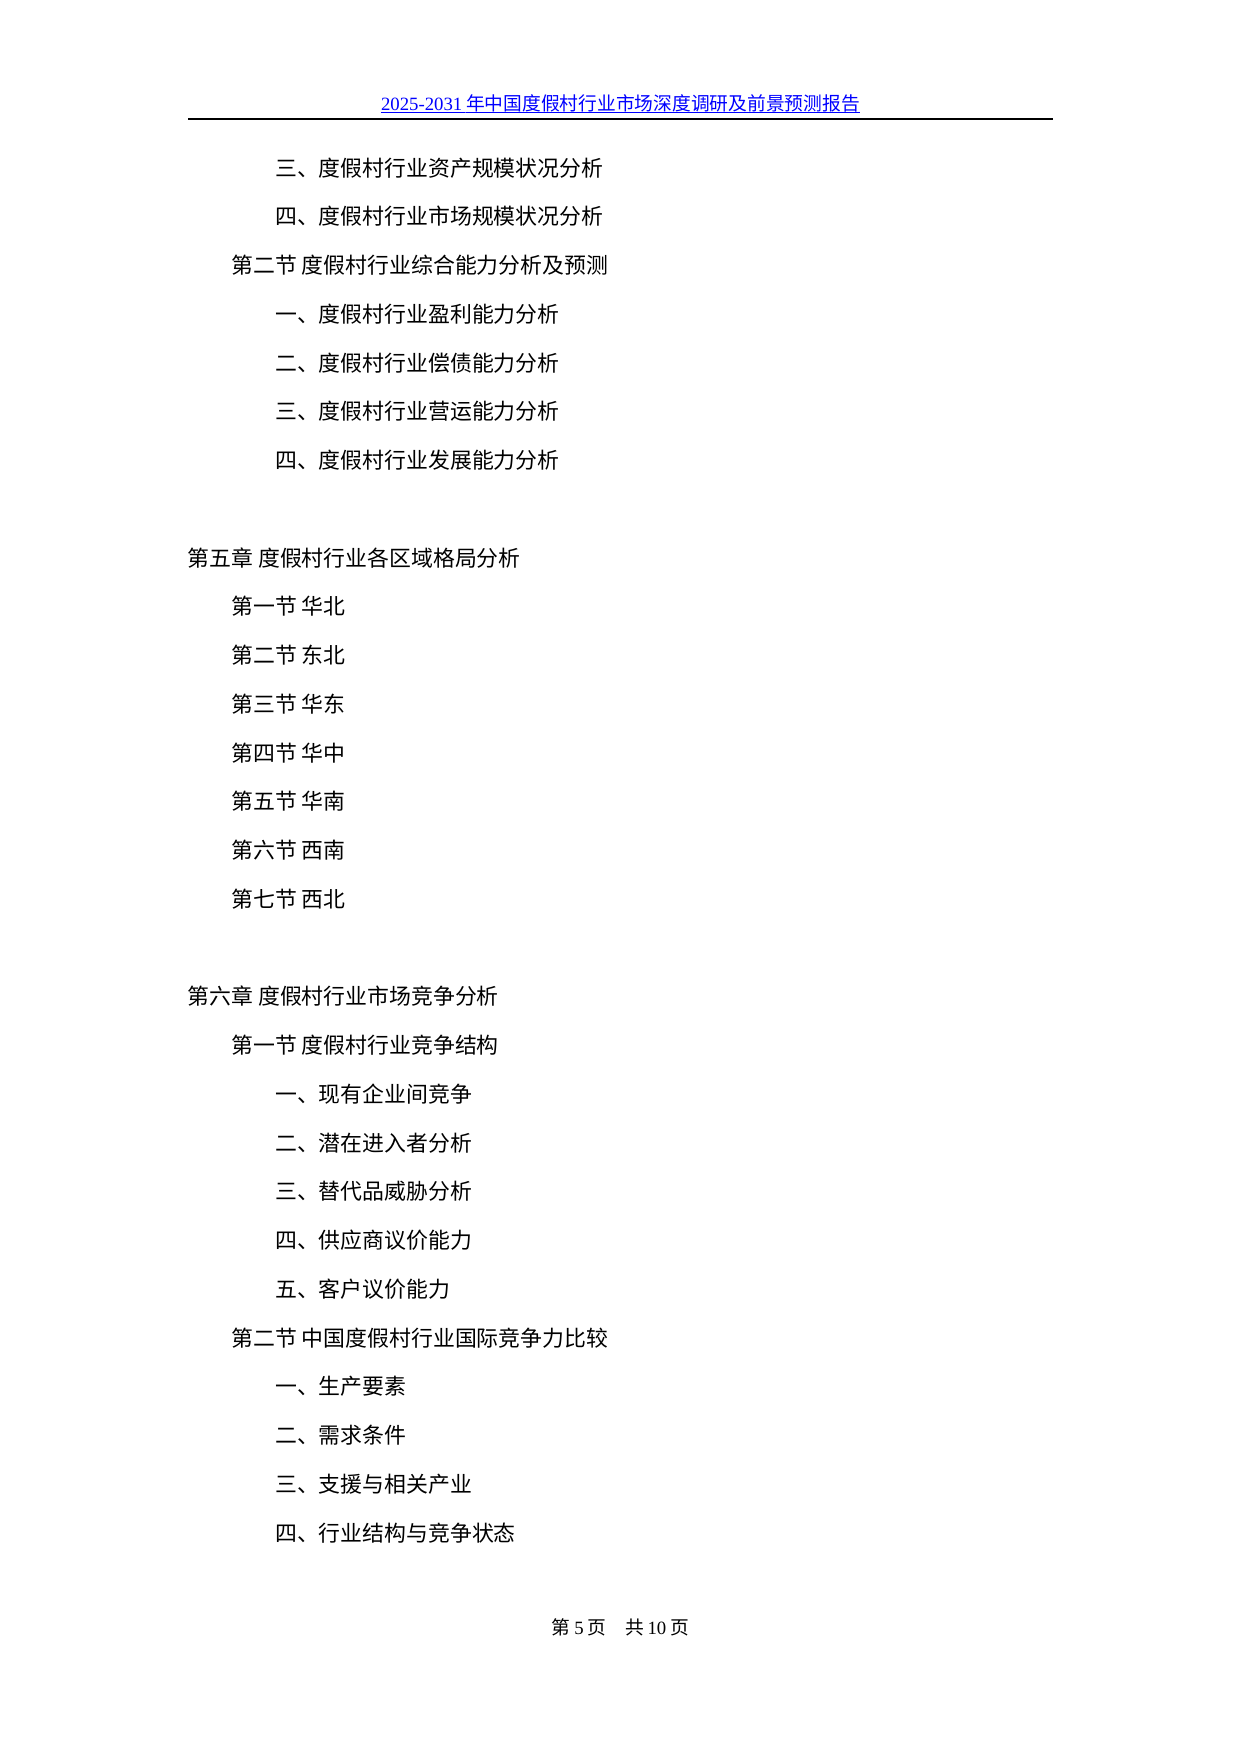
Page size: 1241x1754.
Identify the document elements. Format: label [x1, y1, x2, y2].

text [187, 150, 1053, 1548]
